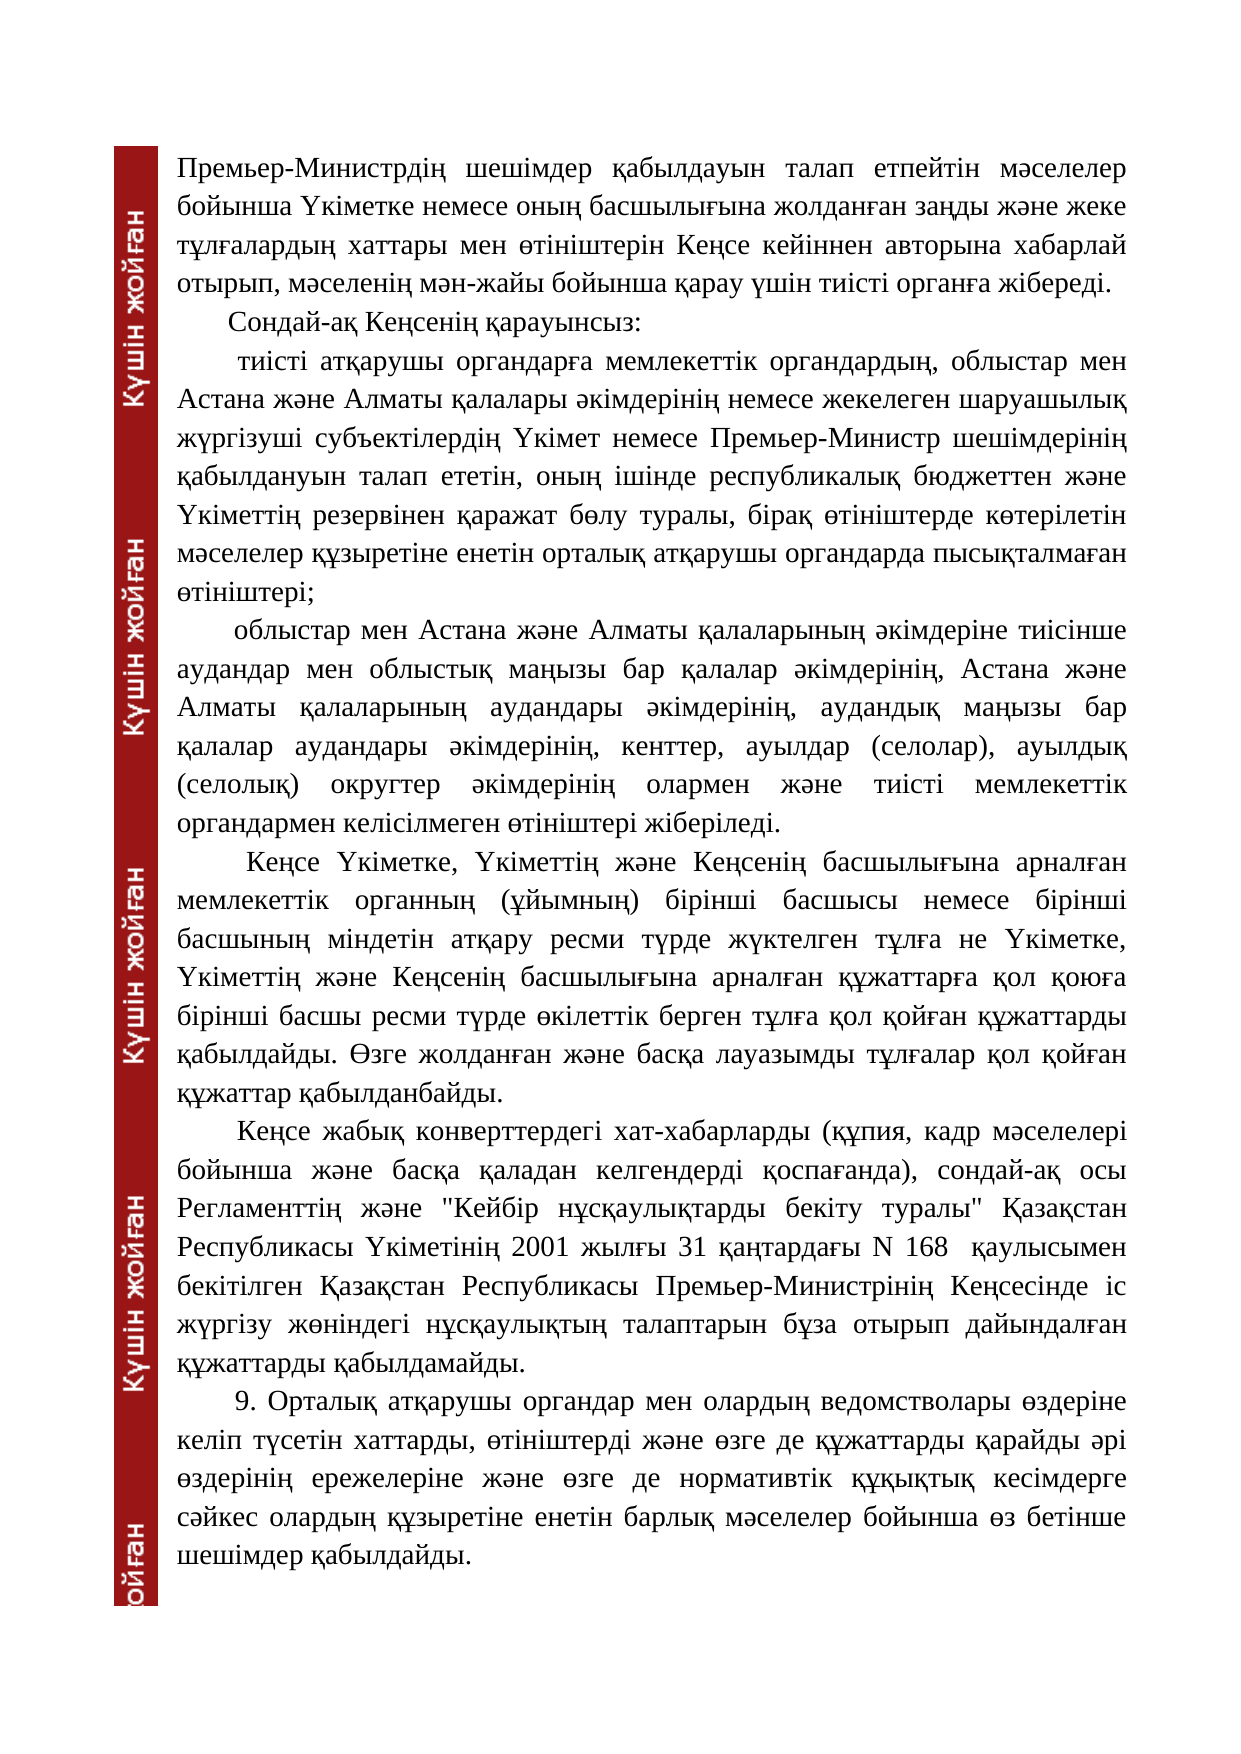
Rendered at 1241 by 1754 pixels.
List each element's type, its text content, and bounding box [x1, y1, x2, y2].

text 9. Орталық атқарушы органдар мен олардың ведомстволары өздерiне келiп түсетiн хаттарды, өтiнiштердi және өзге де құжаттарды қарайды әрi өздерiнiң ережелерiне және өзге де нормативтiк құқықтық кесiмдерге сәйкес олардың құзыретiне енетiн барлық мәселелер бойынша өз бетiнше шешiмдер қабылдайды. [112, 1383, 1128, 1571]
picture [114, 607, 158, 612]
text тиiстi атқарушы органдарға мемлекеттік органдардың, облыстар мен Астана және Алматы қалалары әкiмдерiнiң немесе жекелеген шаруашылық жүргiзушi субъектілердiң Үкiмет немесе Премьер-Министр шешiмдерiнiң қабылдануын талап ететiн, оның iшiнде республикалық бюджеттен және Үкiметтiң резервiнен қаражат бөлу туралы, бiрақ өтiнiштерде көтерілетiн мәселелер құзыретіне енетiн орталық атқарушы органдарда пысықталмаған өтініштері; [112, 343, 1128, 607]
picture [114, 338, 158, 343]
picture [114, 146, 158, 150]
text Кеңсе жабық конверттердегі хат-хабарларды (құпия, кадр мәселелерi бойынша және басқа қаладан келгендердi қоспағанда), сондай-ақ осы Регламенттің және "Кейбiр нұсқаулықтарды бекіту туралы" Қазақстан Республикасы Үкiметiнiң 2001 жылғы 31 қаңтардағы N 168 қаулысымен бекiтілген Қазақстан Республикасы Премьер-Министрiнiң Кеңсесiнде iс жүргiзу жөнiндегi нұсқаулықтың талаптарын бұза отырып дайындалған құжаттарды қабылдамайды. [112, 1113, 1128, 1378]
text Кеңсе Үкiметке, Үкiметтiң және Кеңсенiң басшылығына арналған мемлекеттік органның (ұйымның) бiрiншi басшысы немесе бiрiншi басшының мiндетiн атқару ресми түрде жүктелген тұлға не Үкiметке, Yкiметтің және Кеңсенiң басшылығына арналған құжаттарға қол қоюға бiрiншi басшы ресми түрде өкілеттік берген тұлға қол қойған құжаттарды қабылдайды. Өзге жолданған және басқа лауазымды тұлғалар қол қойған құжаттар қабылданбайды. [112, 844, 1128, 1108]
text Сондай-ақ Кеңсенiң қарауынсыз: [112, 304, 1128, 338]
picture [114, 1108, 158, 1113]
picture [114, 1571, 158, 1606]
picture [114, 299, 158, 304]
text облыстар мен Астана және Алматы қалаларының әкiмдерiне тиiсiнше аудандар мен облыстық маңызы бар қалалар әкiмдерiнiң, Астана және Алматы қалаларының аудандары әкiмдерiнiң, аудандық маңызы бар қалалар аудандары әкiмдерінің, кенттер, ауылдар (селолар), ауылдық (селолық) округтер әкімдерінің олармен және тиiстi мемлекеттiк органдармен келiсілмеген өтініштерi жiберiледi. [112, 612, 1128, 839]
picture [114, 839, 158, 844]
picture [114, 1378, 158, 1383]
